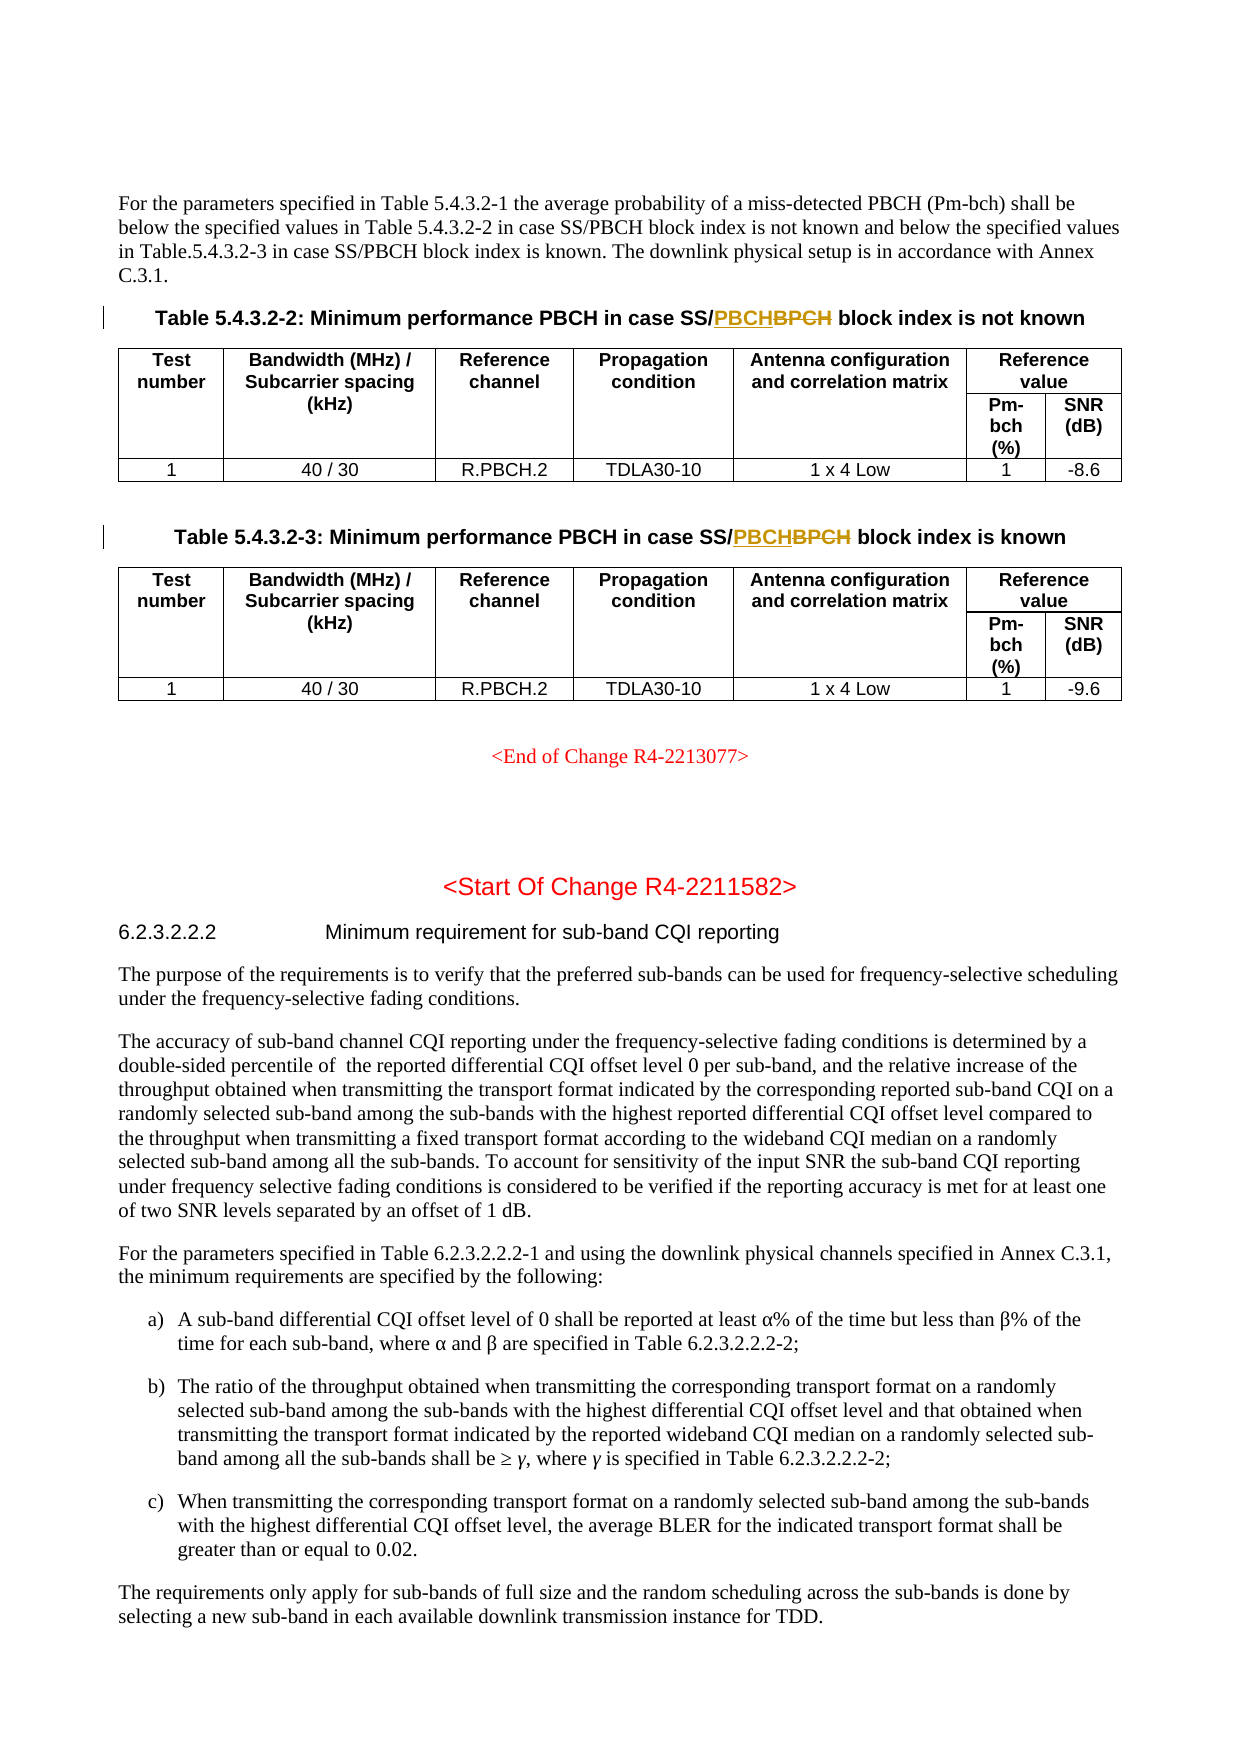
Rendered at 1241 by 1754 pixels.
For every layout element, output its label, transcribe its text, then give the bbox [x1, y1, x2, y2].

table_header Propagation condition [574, 349, 733, 458]
text The accuracy of sub-band channel CQI reporting under the frequency-selective fading conditions is determined by a double-sided percentile of the reported differential CQI offset level 0 per sub-band, and the relative increase of the throughput obtained when transmitting the transport format indicated by the corresponding reported sub-band CQI on a randomly selected sub-band among the sub-bands with the highest reported differential CQI offset level compared to the throughput when transmitting a fixed transport format according to the wideband CQI median on a randomly selected sub-band among all the sub-bands. To account for sensitivity of the input SNR the sub-band CQI reporting under frequency selective fading conditions is considered to be verified if the reporting accuracy is met for at least one of two SNR levels separated by an offset of 1 dB. [118, 1029, 1122, 1222]
text a) A sub-band differential CQI offset level of 0 shall be reported at least α% of the time but less than β% of the time for each sub-band, where α and β are specified in Table 6.2.3.2.2.2-2; [148, 1307, 1122, 1355]
table_cell Pm-bch (%) [967, 394, 1045, 458]
table_header Antenna configuration and correlation matrix [734, 568, 966, 677]
table_header Bandwidth (MHz) / Subcarrier spacing (kHz) [224, 568, 435, 677]
table_cell R.PBCH.2 [436, 459, 573, 481]
table_header Reference value [967, 349, 1121, 392]
table_header Reference value [967, 568, 1121, 611]
table_cell 40 / 30 [224, 678, 435, 700]
text Table 5.4.3.2-2: Minimum performance PBCH in case SS/ block index is not known [118, 306, 1122, 329]
table_cell 1 [119, 459, 223, 481]
table_cell 1 [119, 678, 223, 700]
table_header Reference channel [436, 349, 573, 458]
table_cell 1 [967, 459, 1045, 481]
text Table 5.4.3.2-3: Minimum performance PBCH in case SS/ block index is known [118, 524, 1122, 548]
table_header Test number [119, 349, 223, 458]
text <End of Change R4-2213077> [118, 744, 1122, 768]
text c) When transmitting the corresponding transport format on a randomly selected sub-band among the sub-bands with the highest differential CQI offset level, the average BLER for the indicated transport format shall be greater than or equal to 0.02. [148, 1489, 1122, 1561]
text <Start Of Change R4-2211582> [118, 872, 1122, 901]
table_cell -9.6 [1046, 678, 1121, 700]
table_cell 1 x 4 Low [734, 459, 966, 481]
text b) The ratio of the throughput obtained when transmitting the corresponding transport format on a randomly selected sub-band among the sub-bands with the highest differential CQI offset level and that obtained when transmitting the transport format indicated by the reported wideband CQI median on a randomly selected sub-band among all the sub-bands shall be ≥ γ, where γ is specified in Table 6.2.3.2.2.2-2; [148, 1374, 1122, 1470]
text 6.2.3.2.2.2 Minimum requirement for sub-band CQI reporting [118, 919, 1122, 943]
table_cell R.PBCH.2 [436, 678, 573, 700]
table_header Propagation condition [574, 568, 733, 677]
table_cell SNR (dB) [1046, 613, 1121, 677]
text The purpose of the requirements is to verify that the preferred sub-bands can be used for frequency-selective scheduling under the frequency-selective fading conditions. [118, 962, 1122, 1010]
text For the parameters specified in Table 6.2.3.2.2.2-1 and using the downlink physical channels specified in Annex C.3.1, the minimum requirements are specified by the following: [118, 1240, 1122, 1288]
table_cell TDLA30-10 [574, 678, 733, 700]
table_cell TDLA30-10 [574, 459, 733, 481]
text For the parameters specified in Table 5.4.3.2-1 the average probability of a miss-detected PBCH (Pm-bch) shall be below the specified values in Table 5.4.3.2-2 in case SS/PBCH block index is not known and below the specified values in Table.5.4.3.2-3 in case SS/PBCH block index is known. The downlink physical setup is in accordance with Annex C.3.1. [118, 191, 1122, 287]
table_cell -8.6 [1046, 459, 1121, 481]
table_cell 1 [967, 678, 1045, 700]
table_header Test number [119, 568, 223, 677]
text The requirements only apply for sub-bands of full size and the random scheduling across the sub-bands is done by selecting a new sub-band in each available downlink transmission instance for TDD. [118, 1580, 1122, 1628]
table_cell Pm-bch (%) [967, 613, 1045, 677]
table_header Bandwidth (MHz) / Subcarrier spacing (kHz) [224, 349, 435, 458]
table_cell SNR (dB) [1046, 394, 1121, 458]
table_cell 1 x 4 Low [734, 678, 966, 700]
table_header Antenna configuration and correlation matrix [734, 349, 966, 458]
table_header Reference channel [436, 568, 573, 677]
table_cell 40 / 30 [224, 459, 435, 481]
